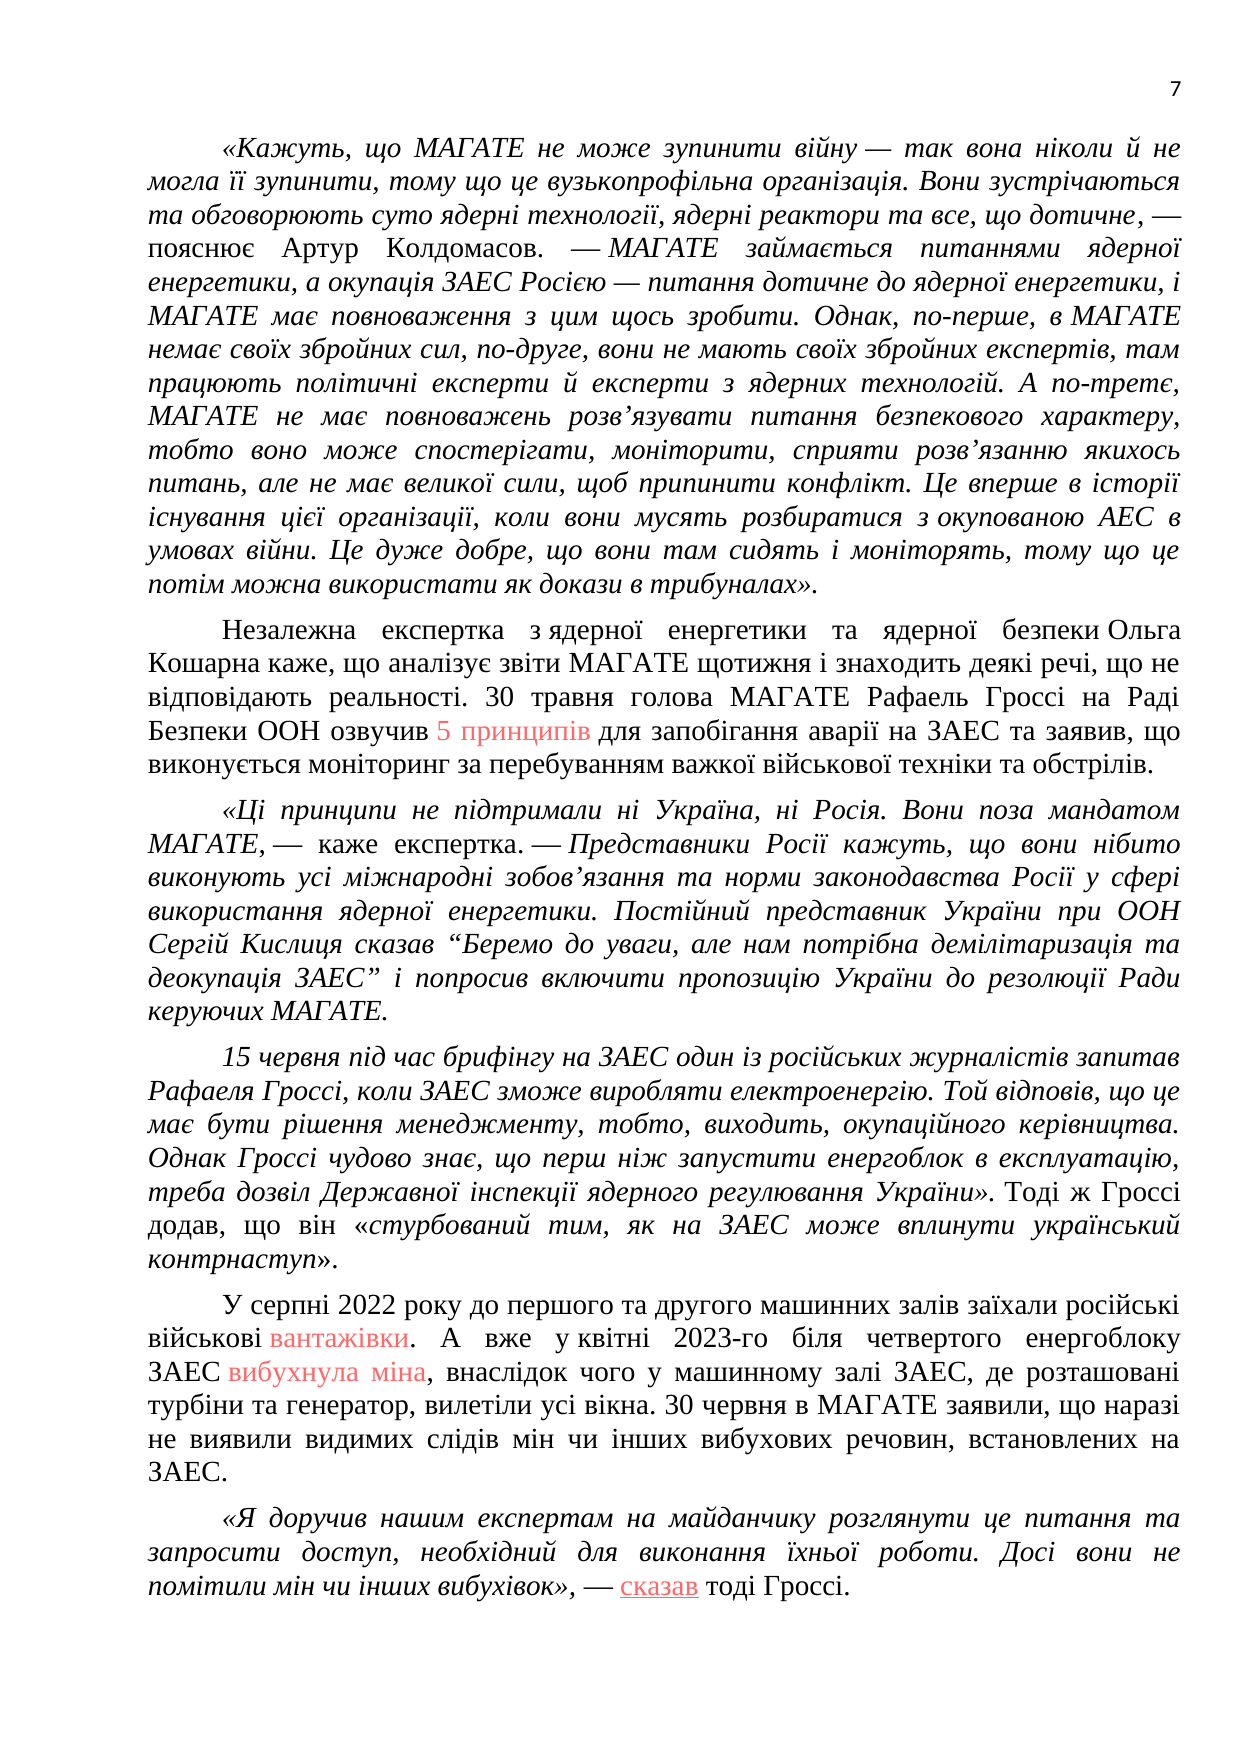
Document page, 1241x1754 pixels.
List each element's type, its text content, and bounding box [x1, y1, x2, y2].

text 15 червня під час брифінгу на ЗАЕС один із російських журналістів запитав Рафаеля Гроссі, коли ЗАЕС зможе виробляти електроенергію. Той відповів, що це має бути рішення менеджменту, тобто, виходить, окупаційного керівництва. Однак Гроссі чудово знає, що перш ніж запустити енергоблок в експлуатацію, треба дозвіл Державної інспекції ядерного регулювання України». Тоді ж Гроссі додав, що він «стурбований тим, як на ЗАЕС може вплинути український контрнаступ». [148, 1039, 1181, 1274]
text «Кажуть, що МАГАТЕ не може зупинити війну — так вона ніколи й не могла її зупинити, тому що це вузькопрофільна організація. Вони зустрічаються та обговорюють суто ядерні технології, ядерні реактори та все, що дотичне, — пояснює Артур Колдомасов. — МАГАТЕ займається питаннями ядерної енергетики, а окупація ЗАЕС Росією — питання дотичне до ядерної енергетики, і МАГАТЕ має повноваження з цим щось зробити. Однак, по-перше, в МАГАТЕ немає своїх збройних сил, по-друге, вони не мають своїх збройних експертів, там працюють політичні експерти й експерти з ядерних технологій. А по-третє, МАГАТЕ не має повноважень розвʼязувати питання безпекового характеру, тобто воно може спостерігати, моніторити, сприяти розвʼязанню якихось питань, але не має великої сили, щоб припинити конфлікт. Це вперше в історії існування цієї організації, коли вони мусять розбиратися з окупованою АЕС в умовах війни. Це дуже добре, що вони там сидять і моніторять, тому що це потім можна використати як докази в трибуналах». [148, 130, 1181, 599]
text Незалежна експертка з ядерної енергетики та ядерної безпеки Ольга Кошарна каже, що аналізує звіти МАГАТЕ щотижня і знаходить деякі речі, що не відповідають реальності. 30 травня голова МАГАТЕ Рафаель Гроссі на Раді Безпеки ООН озвучив 5 принципів для запобігання аварії на ЗАЕС та заявив, що виконується моніторинг за перебуванням важкої військової техніки та обстрілів. [148, 612, 1181, 780]
text У серпні 2022 року до першого та другого машинних залів заїхали російські військові вантажівки. А вже у квітні 2023-го біля четвертого енергоблоку ЗАЕС вибухнула міна, внаслідок чого у машинному залі ЗАЕС, де розташовані турбіни та генератор, вилетіли усі вікна. 30 червня в МАГАТЕ заявили, що наразі не виявили видимих слідів мін чи інших вибухових речовин, встановлених на ЗАЕС. [148, 1287, 1181, 1488]
text «Ці принципи не підтримали ні Україна, ні Росія. Вони поза мандатом МАГАТЕ, — каже експертка. — Представники Росії кажуть, що вони нібито виконують усі міжнародні зобов’язання та норми законодавства Росії у сфері використання ядерної енергетики. Постійний представник України при ООН Сергій Кислиця сказав “Беремо до уваги, але нам потрібна демілітаризація та деокупація ЗАЕС” і попросив включити пропозицію України до резолюції Ради керуючих МАГАТЕ. [148, 792, 1181, 1027]
text «Я доручив нашим експертам на майданчику розглянути це питання та запросити доступ, необхідний для виконання їхньої роботи. Досі вони не помітили мін чи інших вибухівок», — сказав тоді Гроссі. [148, 1501, 1181, 1601]
